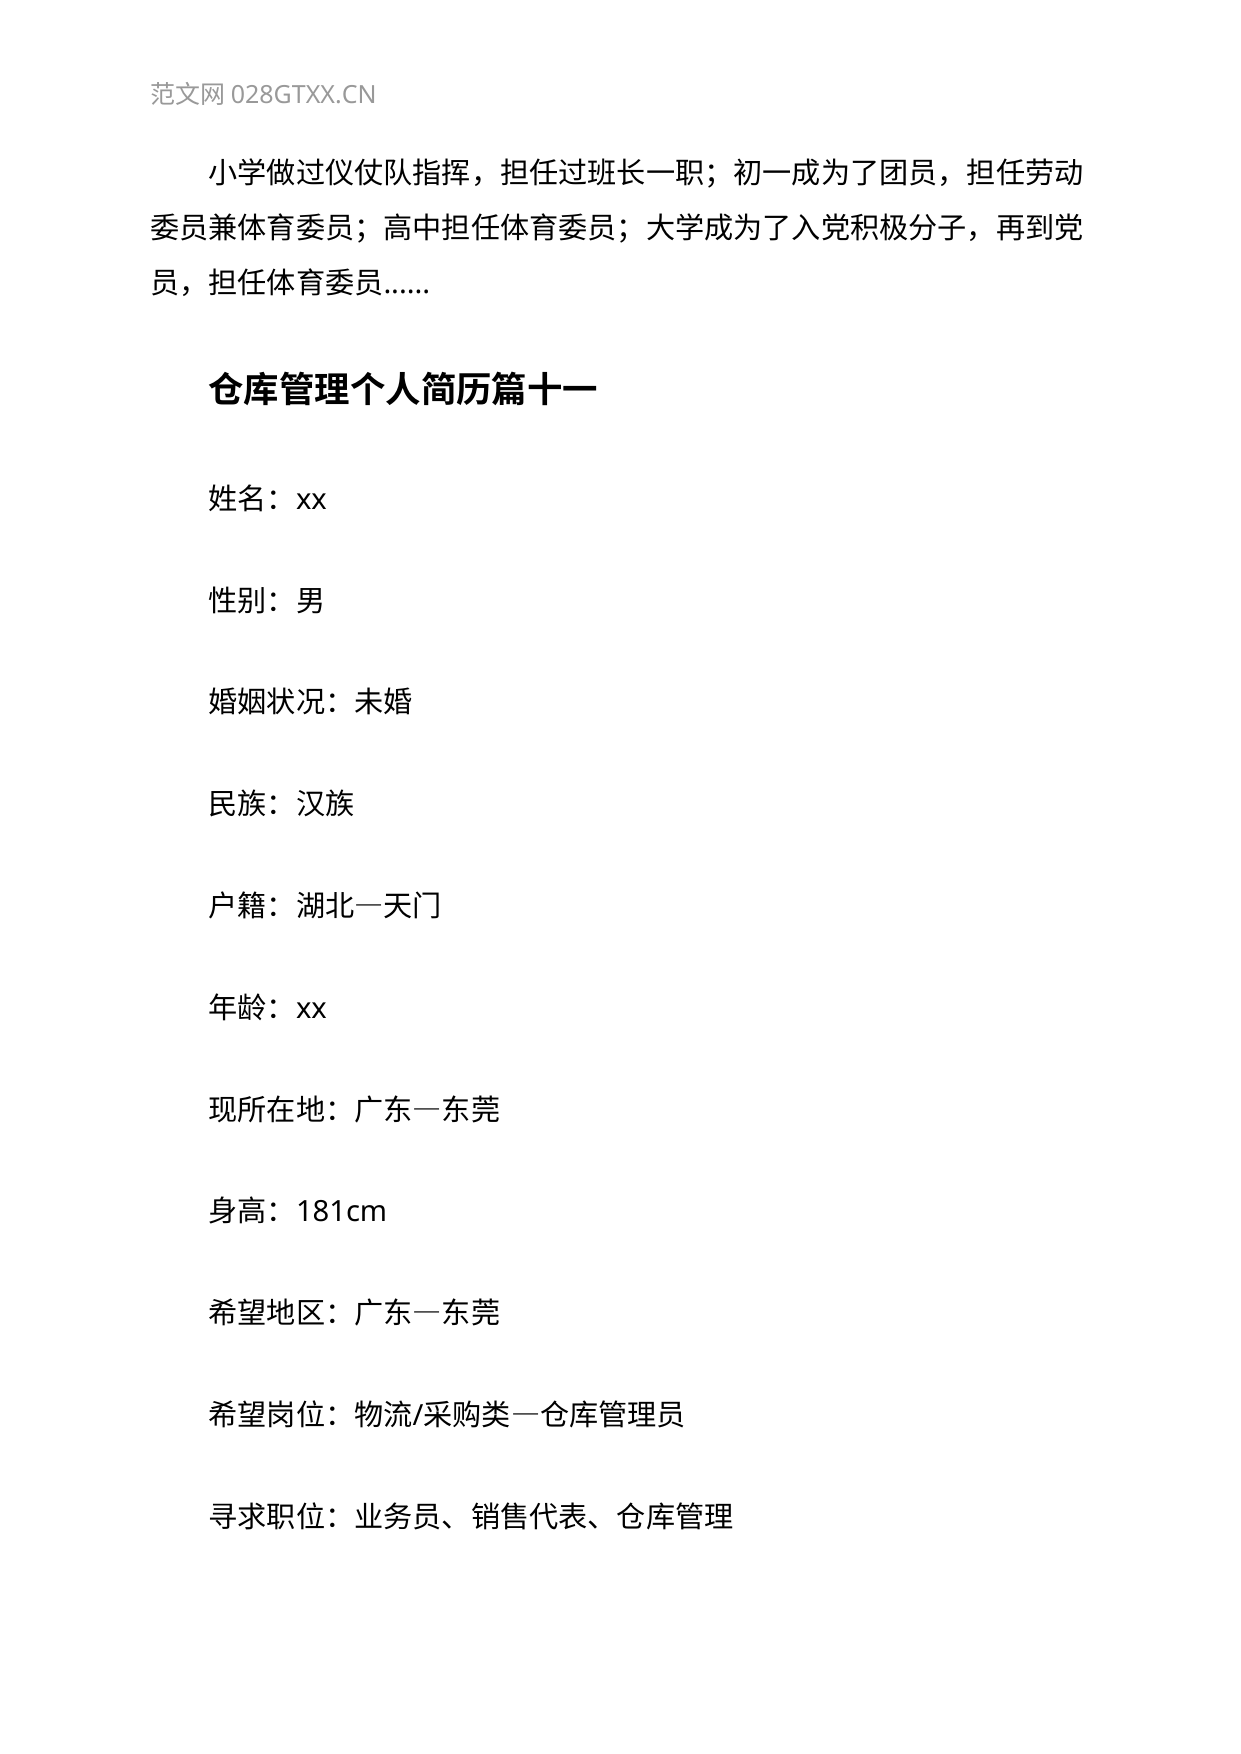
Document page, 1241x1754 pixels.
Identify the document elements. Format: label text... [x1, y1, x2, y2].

text 民族：汉族 [150, 781, 1090, 823]
text 现所在地：广东—东莞 [150, 1086, 1090, 1128]
text 户籍：湖北—天门 [150, 882, 1090, 925]
text 希望地区：广东—东莞 [150, 1290, 1090, 1332]
text 身高：181cm [150, 1188, 1090, 1230]
text 年龄：xx [150, 984, 1090, 1027]
text 小学做过仪仗队指挥，担任过班长一职；初一成为了团员，担任劳动委员兼体育委员；高中担任体育委员；大学成为了入党积极分子，再到党员，担任体育委员...... [150, 150, 1090, 302]
text 姓名：xx [150, 475, 1090, 518]
text 仓库管理个人简历篇十一 [150, 362, 1090, 413]
text 性别：男 [150, 577, 1090, 619]
text 希望岗位：物流/采购类—仓库管理员 [150, 1392, 1090, 1434]
text 婚姻状况：未婚 [150, 679, 1090, 721]
text 寻求职位：业务员、销售代表、仓库管理 [150, 1494, 1090, 1536]
